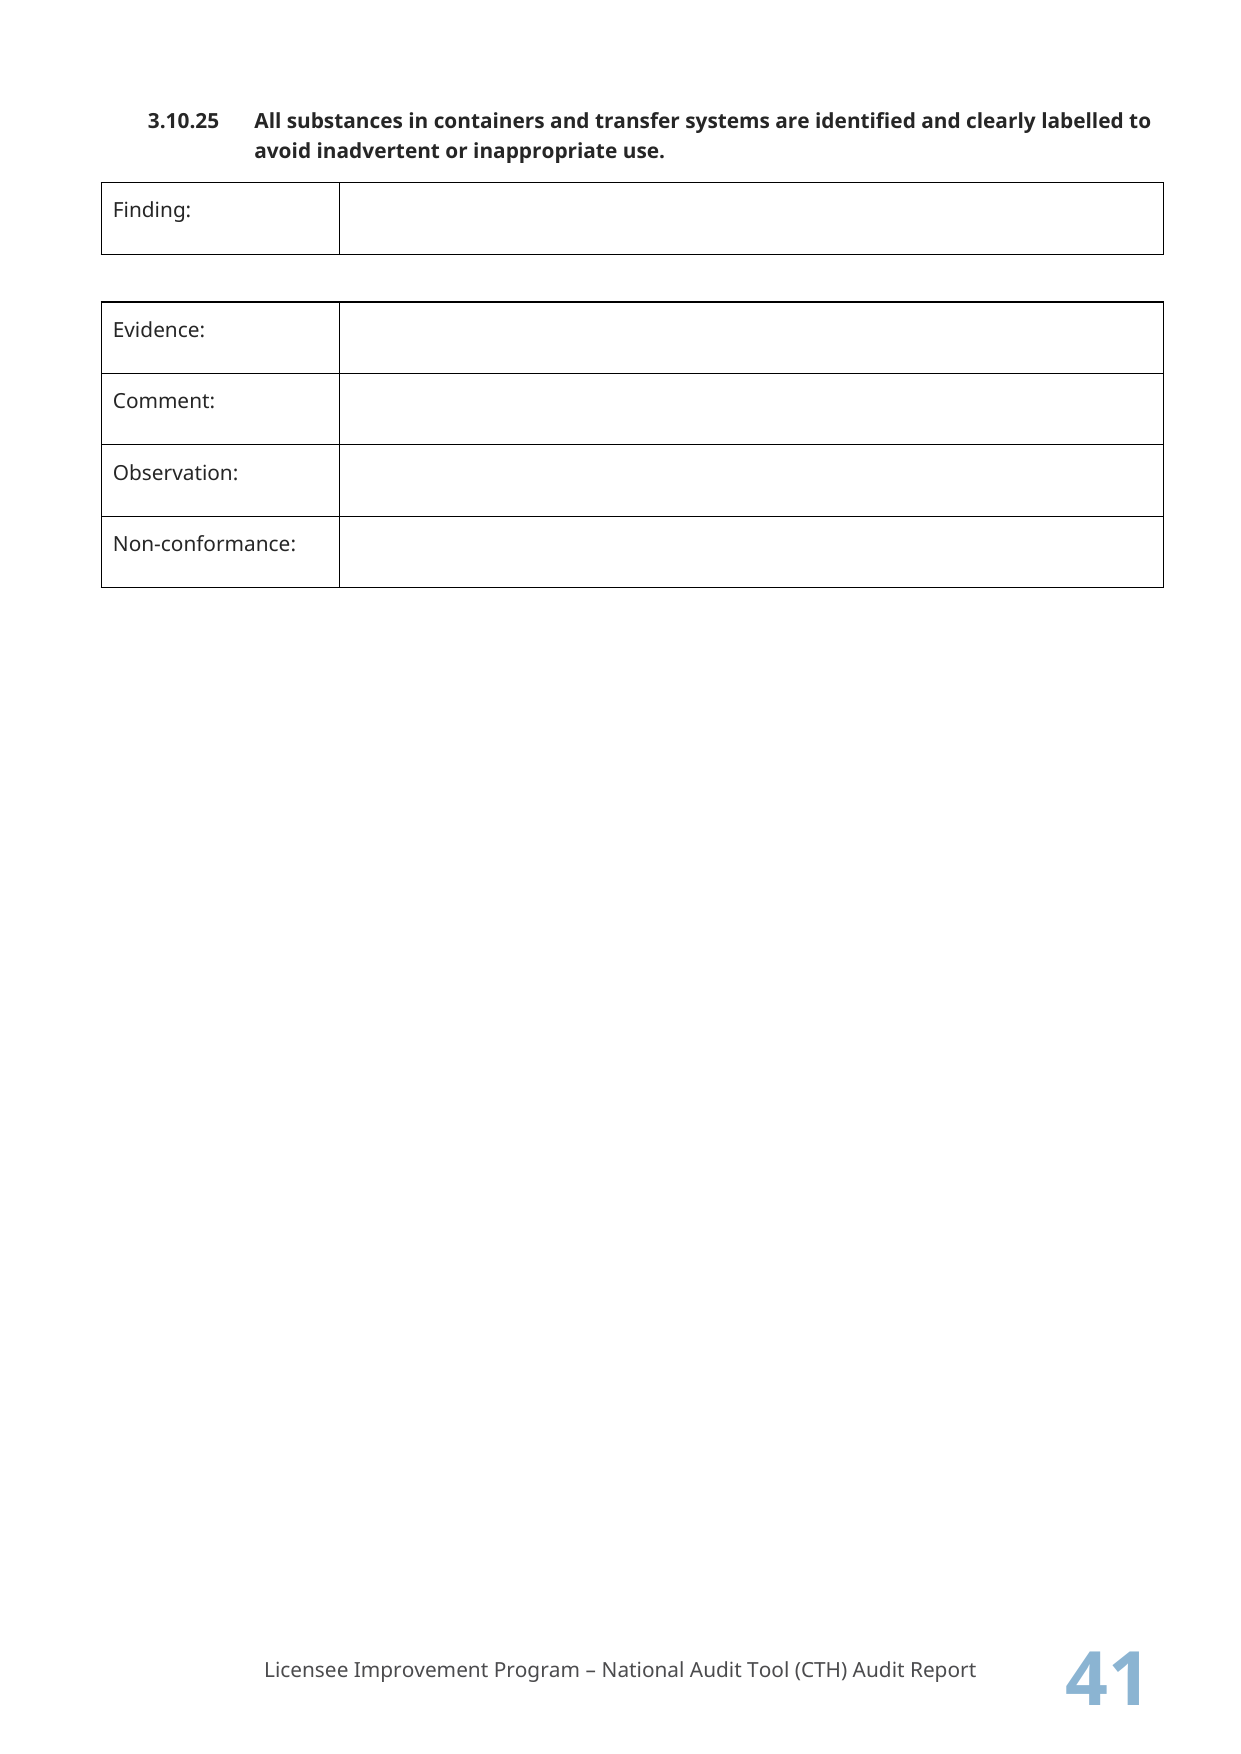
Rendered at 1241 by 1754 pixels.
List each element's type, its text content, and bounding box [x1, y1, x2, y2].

text 3.10.25 All substances in containers and transfer systems are identified and clearly labelled to avoid inadvertent or inappropriate use. [148, 106, 1152, 164]
table_header Finding: [102, 183, 339, 253]
table_cell Non-conformance: [102, 517, 339, 587]
table_header Evidence: [102, 303, 339, 373]
table_cell [340, 374, 1163, 444]
table_cell [340, 445, 1163, 516]
table_cell [340, 517, 1163, 587]
table_cell Observation: [102, 445, 339, 516]
table_cell Comment: [102, 374, 339, 444]
table_header [340, 303, 1163, 373]
table_header [340, 183, 1163, 253]
